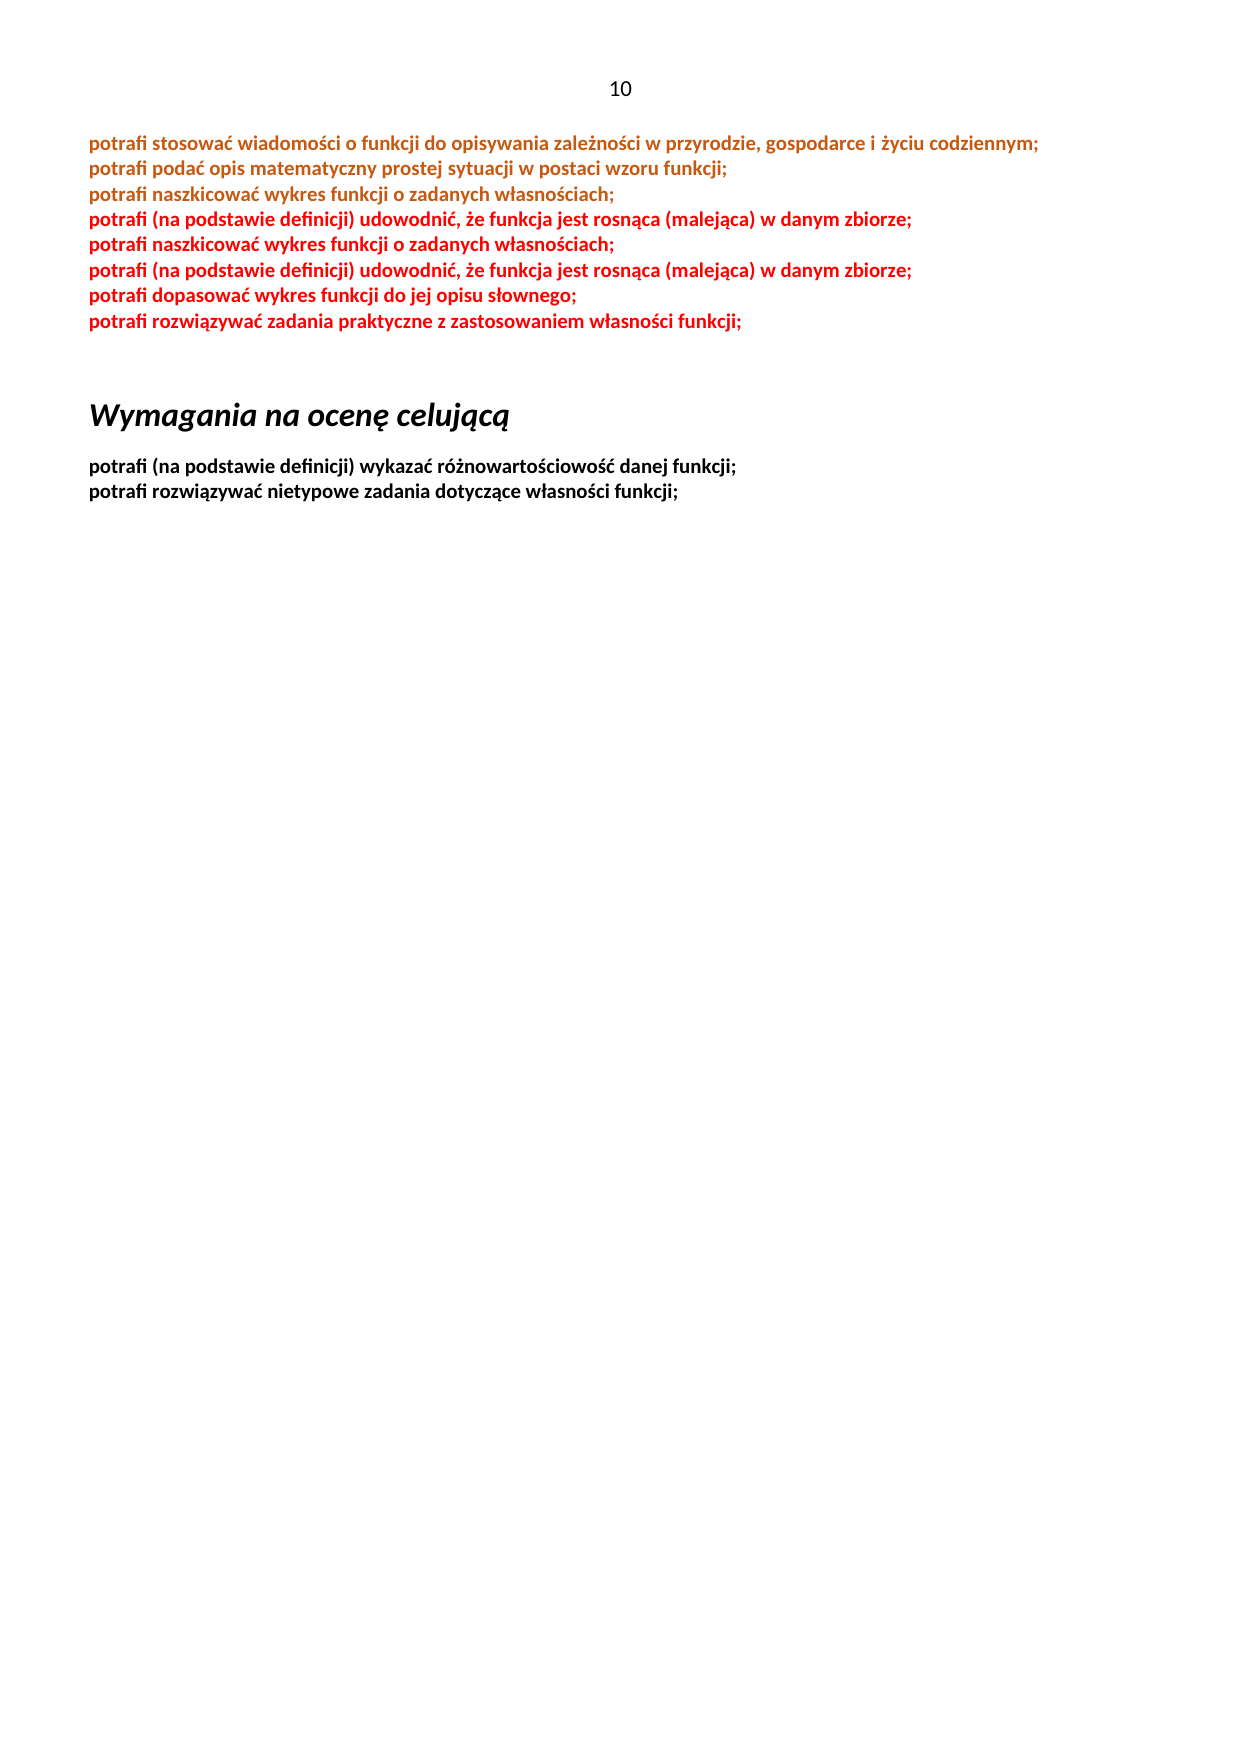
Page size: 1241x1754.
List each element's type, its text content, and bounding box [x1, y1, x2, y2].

table_cell Wymagania na ocenę celującą [81, 333, 1159, 453]
table_cell potrafi naszkicować wykres funkcji o zadanych własnościach; [81, 232, 1159, 257]
table_cell potrafi (na podstawie definicji) udowodnić, że funkcja jest rosnąca (malejąca) w danym zbiorze; [81, 206, 1159, 232]
table_cell potrafi rozwiązywać zadania praktyczne z zastosowaniem własności funkcji; [81, 308, 1159, 333]
table_cell potrafi naszkicować wykres funkcji o zadanych własnościach; [81, 181, 1159, 206]
table_cell potrafi rozwiązywać nietypowe zadania dotyczące własności funkcji; [81, 479, 1159, 504]
table_cell potrafi dopasować wykres funkcji do jej opisu słownego; [81, 283, 1159, 308]
table_cell potrafi (na podstawie definicji) udowodnić, że funkcja jest rosnąca (malejąca) w danym zbiorze; [81, 257, 1159, 282]
table_cell potrafi podać opis matematyczny prostej sytuacji w postaci wzoru funkcji; [81, 155, 1159, 181]
table_cell potrafi (na podstawie definicji) wykazać różnowartościowość danej funkcji; [81, 453, 1159, 479]
table_cell potrafi stosować wiadomości o funkcji do opisywania zależności w przyrodzie, gospodarce i życiu codziennym; [81, 130, 1159, 155]
